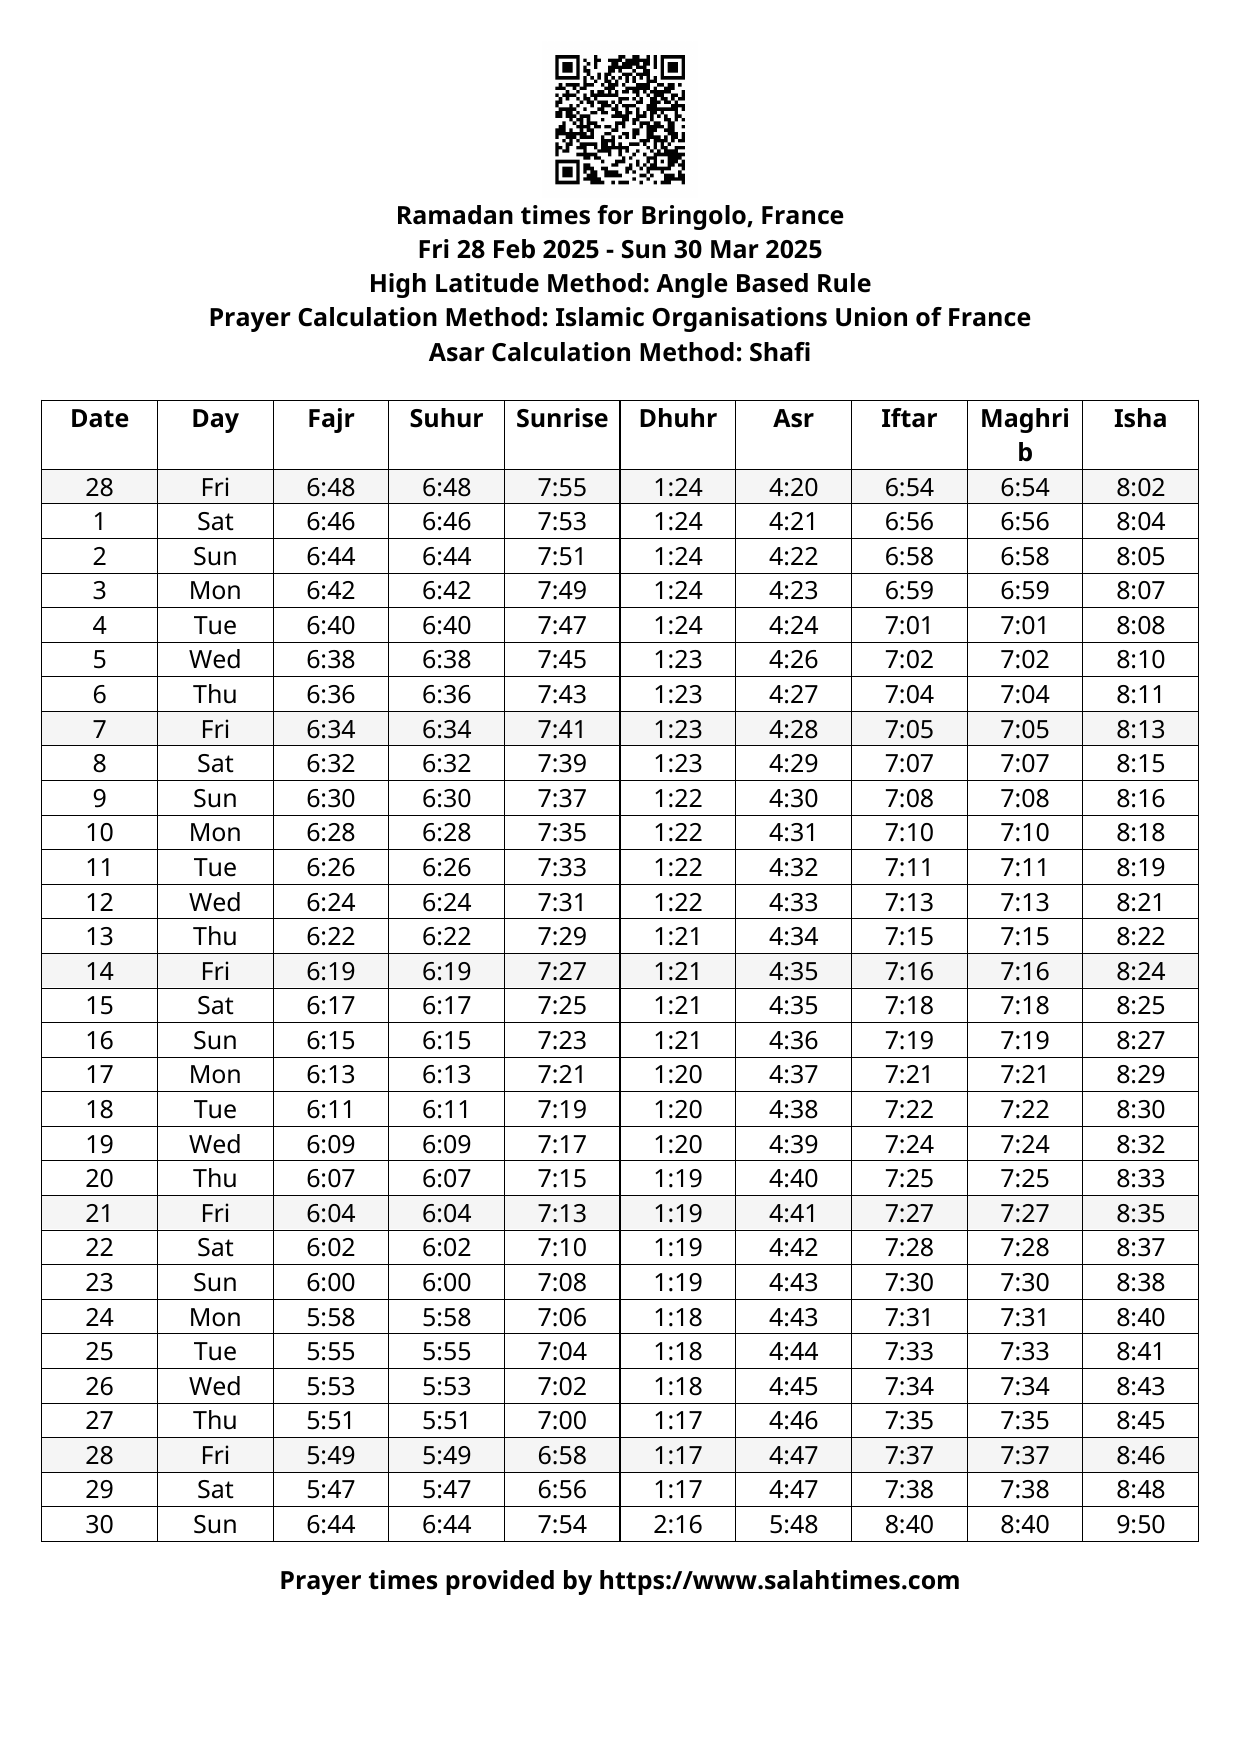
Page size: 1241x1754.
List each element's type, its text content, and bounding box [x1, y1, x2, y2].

table_cell 22 [42, 1231, 157, 1264]
table_cell 6:58 [968, 539, 1082, 572]
table_cell 7:08 [852, 781, 967, 814]
table_cell 5:53 [274, 1369, 388, 1402]
table_cell 6:58 [505, 1438, 619, 1472]
table_cell 4:44 [736, 1334, 851, 1368]
table_cell 7:10 [968, 816, 1082, 849]
table_cell 7:34 [968, 1369, 1082, 1402]
table_cell 7:23 [505, 1023, 619, 1057]
table_cell 8:35 [1083, 1196, 1198, 1229]
table_cell 21 [42, 1196, 157, 1229]
table_cell 5:58 [274, 1300, 388, 1333]
table_cell 4:35 [736, 954, 851, 987]
table_cell 7:15 [968, 919, 1082, 953]
table_cell 6:54 [852, 470, 967, 503]
table_cell 4:33 [736, 885, 851, 918]
table_cell 8:05 [1083, 539, 1198, 572]
table_cell 7:37 [505, 781, 619, 814]
table_cell 7:38 [968, 1473, 1082, 1506]
table_cell Mon [158, 1058, 273, 1091]
table_header Maghrib [968, 401, 1082, 469]
table_cell 9 [42, 781, 157, 814]
table_cell 6:36 [274, 677, 388, 711]
table_cell 2 [42, 539, 157, 572]
table_cell 6:09 [389, 1127, 504, 1160]
table_cell 8:07 [1083, 574, 1198, 607]
table_cell 7:21 [852, 1058, 967, 1091]
text High Latitude Method: Angle Based Rule [42, 266, 1198, 300]
table_cell 7:19 [505, 1092, 619, 1126]
table_cell 1:24 [621, 504, 735, 538]
table_cell 7:10 [852, 816, 967, 849]
table_cell 18 [42, 1092, 157, 1126]
table_cell 7:11 [968, 850, 1082, 884]
table_cell 7:13 [505, 1196, 619, 1229]
table_cell 6:13 [274, 1058, 388, 1091]
table_cell 5:55 [389, 1334, 504, 1368]
table_cell 1:18 [621, 1300, 735, 1333]
table_cell 7:33 [968, 1334, 1082, 1368]
table_cell 7:38 [852, 1473, 967, 1506]
table_cell Mon [158, 574, 273, 607]
table_cell 5:49 [274, 1438, 388, 1472]
table_cell 8:24 [1083, 954, 1198, 987]
table_cell 7:11 [852, 850, 967, 884]
table_cell 1:18 [621, 1334, 735, 1368]
table_cell 23 [42, 1265, 157, 1299]
table_cell 7:15 [852, 919, 967, 953]
table_cell 8:04 [1083, 504, 1198, 538]
table_cell 4:23 [736, 574, 851, 607]
table_cell 1:18 [621, 1369, 735, 1402]
table_cell 8:11 [1083, 677, 1198, 711]
table_cell 7:01 [968, 608, 1082, 642]
table_cell 5:51 [274, 1404, 388, 1437]
table_cell 1:19 [621, 1196, 735, 1229]
table_cell 4:41 [736, 1196, 851, 1229]
table_cell 4:30 [736, 781, 851, 814]
table_cell Thu [158, 1404, 273, 1437]
table_cell 1 [42, 504, 157, 538]
table_cell 6:46 [274, 504, 388, 538]
table_cell 1:23 [621, 643, 735, 676]
table_cell 5:55 [274, 1334, 388, 1368]
table_cell 1:21 [621, 989, 735, 1022]
table_header Date [42, 401, 157, 469]
table_cell 7:04 [505, 1334, 619, 1368]
table_cell 6:04 [389, 1196, 504, 1229]
table_cell 6:02 [274, 1231, 388, 1264]
table_cell 8:32 [1083, 1127, 1198, 1160]
table_cell 6:44 [389, 1507, 504, 1541]
table_cell Sun [158, 1507, 273, 1541]
table_cell 7:00 [505, 1404, 619, 1437]
table_cell 7:33 [852, 1334, 967, 1368]
table_cell Thu [158, 1161, 273, 1195]
table_cell 6:26 [389, 850, 504, 884]
table_cell Sun [158, 539, 273, 572]
table_cell 28 [42, 470, 157, 503]
table_cell 4:22 [736, 539, 851, 572]
table_cell 6:09 [274, 1127, 388, 1160]
table_cell Thu [158, 677, 273, 711]
table_cell 7:45 [505, 643, 619, 676]
table_cell 8:27 [1083, 1023, 1198, 1057]
table_cell 6:59 [968, 574, 1082, 607]
table_cell 8:13 [1083, 712, 1198, 745]
table_cell 5:47 [274, 1473, 388, 1506]
table_cell 6:46 [389, 504, 504, 538]
table_cell 7:31 [968, 1300, 1082, 1333]
table_cell Mon [158, 1300, 273, 1333]
table_cell 1:22 [621, 781, 735, 814]
table_cell Wed [158, 1369, 273, 1402]
table_cell 8:15 [1083, 746, 1198, 780]
table_cell 6:34 [274, 712, 388, 745]
table_cell 8:33 [1083, 1161, 1198, 1195]
table_header Iftar [852, 401, 967, 469]
table_cell 15 [42, 989, 157, 1022]
table_cell 6:30 [274, 781, 388, 814]
table_cell 6:40 [274, 608, 388, 642]
table_cell 6:15 [274, 1023, 388, 1057]
table_cell 4:36 [736, 1023, 851, 1057]
table_cell 6:36 [389, 677, 504, 711]
table_cell 7:08 [968, 781, 1082, 814]
table_cell 8:48 [1083, 1473, 1198, 1506]
table_cell Wed [158, 1127, 273, 1160]
text Prayer Calculation Method: Islamic Organisations Union of France [42, 300, 1198, 334]
table_cell 7:24 [852, 1127, 967, 1160]
table_cell 8:38 [1083, 1265, 1198, 1299]
table_cell 6:32 [389, 746, 504, 780]
table_cell 1:24 [621, 608, 735, 642]
table_cell 6:28 [389, 816, 504, 849]
table_cell 2:16 [621, 1507, 735, 1541]
table_cell 7:16 [968, 954, 1082, 987]
table_cell 7:34 [852, 1369, 967, 1402]
table_cell Tue [158, 1092, 273, 1126]
table_cell 8 [42, 746, 157, 780]
table_cell 6:02 [389, 1231, 504, 1264]
table_cell 6:42 [389, 574, 504, 607]
table_cell 7:27 [505, 954, 619, 987]
table_cell Sun [158, 1265, 273, 1299]
table_cell 8:45 [1083, 1404, 1198, 1437]
table_cell Mon [158, 816, 273, 849]
table_cell 8:41 [1083, 1334, 1198, 1368]
table_cell 4:42 [736, 1231, 851, 1264]
text Prayer times provided by https://www.salahtimes.com [42, 1563, 1198, 1597]
table_header Day [158, 401, 273, 469]
table_cell 5:58 [389, 1300, 504, 1333]
table_cell 7:35 [852, 1404, 967, 1437]
table_cell 10 [42, 816, 157, 849]
table_cell 7:02 [852, 643, 967, 676]
table_cell Fri [158, 954, 273, 987]
table_cell 7:08 [505, 1265, 619, 1299]
table_cell 6:19 [274, 954, 388, 987]
table_cell 4:29 [736, 746, 851, 780]
text Ramadan times for Bringolo, France [42, 198, 1198, 232]
picture [542, 41, 699, 198]
table_cell Tue [158, 608, 273, 642]
table_cell 7:25 [852, 1161, 967, 1195]
table_cell 30 [42, 1507, 157, 1541]
table_cell 6:40 [389, 608, 504, 642]
table_cell 4:45 [736, 1369, 851, 1402]
table_cell 6:56 [505, 1473, 619, 1506]
table_cell 7:43 [505, 677, 619, 711]
table_cell 6:48 [274, 470, 388, 503]
table_header Isha [1083, 401, 1198, 469]
table_cell 7:02 [505, 1369, 619, 1402]
table_cell 4:46 [736, 1404, 851, 1437]
table_cell 4:27 [736, 677, 851, 711]
table_cell 6:24 [274, 885, 388, 918]
table_cell 25 [42, 1334, 157, 1368]
table_cell 8:25 [1083, 989, 1198, 1022]
table_cell Fri [158, 1438, 273, 1472]
table_cell 4:47 [736, 1473, 851, 1506]
table_cell 1:24 [621, 574, 735, 607]
table_cell 7:27 [852, 1196, 967, 1229]
table_cell 28 [42, 1438, 157, 1472]
table_cell 4:37 [736, 1058, 851, 1091]
table_cell 8:16 [1083, 781, 1198, 814]
table_cell 6:11 [389, 1092, 504, 1126]
table_cell 8:29 [1083, 1058, 1198, 1091]
table_header Asr [736, 401, 851, 469]
table_cell 4:24 [736, 608, 851, 642]
table_cell 6:58 [852, 539, 967, 572]
text Fri 28 Feb 2025 - Sun 30 Mar 2025 [42, 232, 1198, 266]
table_cell 1:22 [621, 885, 735, 918]
table_cell 26 [42, 1369, 157, 1402]
table_cell 5:48 [736, 1507, 851, 1541]
table_cell 6:38 [274, 643, 388, 676]
table_cell 8:43 [1083, 1369, 1198, 1402]
table_cell 8:40 [1083, 1300, 1198, 1333]
table_cell 7:07 [968, 746, 1082, 780]
table_cell 4:32 [736, 850, 851, 884]
table_cell 20 [42, 1161, 157, 1195]
table_cell 7:28 [852, 1231, 967, 1264]
table_cell 7:21 [968, 1058, 1082, 1091]
table_cell 16 [42, 1023, 157, 1057]
table_cell 6:38 [389, 643, 504, 676]
table_cell 6:04 [274, 1196, 388, 1229]
table_cell 5:53 [389, 1369, 504, 1402]
table_cell 6:26 [274, 850, 388, 884]
table_cell 1:22 [621, 850, 735, 884]
table_cell 7:13 [852, 885, 967, 918]
table_cell 6:19 [389, 954, 504, 987]
table_cell 7:02 [968, 643, 1082, 676]
table_cell 1:22 [621, 816, 735, 849]
table_cell 6:44 [274, 1507, 388, 1541]
table_cell 8:10 [1083, 643, 1198, 676]
table_cell 4:26 [736, 643, 851, 676]
table_cell 7:39 [505, 746, 619, 780]
table_cell 7:19 [852, 1023, 967, 1057]
table_cell Wed [158, 643, 273, 676]
table_cell 3 [42, 574, 157, 607]
table_cell 6:56 [968, 504, 1082, 538]
table_cell 1:19 [621, 1231, 735, 1264]
table_cell 7:16 [852, 954, 967, 987]
table_cell 7:41 [505, 712, 619, 745]
table_cell 6:13 [389, 1058, 504, 1091]
table_cell 8:08 [1083, 608, 1198, 642]
table_cell 1:17 [621, 1438, 735, 1472]
table_cell 24 [42, 1300, 157, 1333]
table_cell 7:33 [505, 850, 619, 884]
table_cell Sat [158, 989, 273, 1022]
table_cell 7:13 [968, 885, 1082, 918]
table_cell 1:20 [621, 1058, 735, 1091]
table_cell 7:07 [852, 746, 967, 780]
table_cell 6:59 [852, 574, 967, 607]
table_cell 11 [42, 850, 157, 884]
table_cell 1:23 [621, 746, 735, 780]
table_cell Fri [158, 1196, 273, 1229]
table_cell 17 [42, 1058, 157, 1091]
table_cell 4:43 [736, 1265, 851, 1299]
table_cell 27 [42, 1404, 157, 1437]
table_cell 6 [42, 677, 157, 711]
table_header Fajr [274, 401, 388, 469]
table_cell 7:55 [505, 470, 619, 503]
table_cell 1:24 [621, 539, 735, 572]
table_cell 7:30 [968, 1265, 1082, 1299]
table_cell Fri [158, 470, 273, 503]
table_cell 5:51 [389, 1404, 504, 1437]
table_cell 13 [42, 919, 157, 953]
table_cell 4:40 [736, 1161, 851, 1195]
table_cell 7:22 [852, 1092, 967, 1126]
table_cell 12 [42, 885, 157, 918]
table_cell 6:07 [274, 1161, 388, 1195]
table_cell 8:02 [1083, 470, 1198, 503]
table_cell 8:18 [1083, 816, 1198, 849]
table_cell 29 [42, 1473, 157, 1506]
table_cell 7:29 [505, 919, 619, 953]
table_cell 7:27 [968, 1196, 1082, 1229]
table_cell 8:40 [968, 1507, 1082, 1541]
table_cell 1:17 [621, 1473, 735, 1506]
table_cell 6:44 [274, 539, 388, 572]
table_cell 9:50 [1083, 1507, 1198, 1541]
table_cell Tue [158, 1334, 273, 1368]
table_cell 4 [42, 608, 157, 642]
table_cell 7:25 [968, 1161, 1082, 1195]
table_cell 8:37 [1083, 1231, 1198, 1264]
table_cell 14 [42, 954, 157, 987]
table_cell 7:15 [505, 1161, 619, 1195]
table_cell 19 [42, 1127, 157, 1160]
table_cell 1:21 [621, 1023, 735, 1057]
table_cell 7:53 [505, 504, 619, 538]
table_cell 4:43 [736, 1300, 851, 1333]
table_cell 1:21 [621, 954, 735, 987]
table_cell 8:22 [1083, 919, 1198, 953]
table_cell 7:25 [505, 989, 619, 1022]
table_cell 7:10 [505, 1231, 619, 1264]
table_cell 7:17 [505, 1127, 619, 1160]
table_cell 6:15 [389, 1023, 504, 1057]
table_cell 1:21 [621, 919, 735, 953]
table_cell Sun [158, 1023, 273, 1057]
table_cell 7:05 [852, 712, 967, 745]
table_cell 4:31 [736, 816, 851, 849]
table_cell 4:34 [736, 919, 851, 953]
table_cell 1:23 [621, 712, 735, 745]
table_cell 5:47 [389, 1473, 504, 1506]
table_cell 5 [42, 643, 157, 676]
table_cell 1:19 [621, 1265, 735, 1299]
table_cell 6:00 [389, 1265, 504, 1299]
table_cell 7:30 [852, 1265, 967, 1299]
table_cell 4:35 [736, 989, 851, 1022]
table_cell 6:17 [274, 989, 388, 1022]
table_cell 6:24 [389, 885, 504, 918]
table_cell 1:20 [621, 1127, 735, 1160]
table_cell 7:18 [852, 989, 967, 1022]
table_cell Tue [158, 850, 273, 884]
table_cell 7:37 [968, 1438, 1082, 1472]
table_cell 7:28 [968, 1231, 1082, 1264]
table_cell 5:49 [389, 1438, 504, 1472]
table_cell 1:20 [621, 1092, 735, 1126]
table_cell Sat [158, 504, 273, 538]
table_cell 6:11 [274, 1092, 388, 1126]
table_cell 6:22 [389, 919, 504, 953]
table_cell 7:06 [505, 1300, 619, 1333]
table_cell 6:54 [968, 470, 1082, 503]
table_cell 7:19 [968, 1023, 1082, 1057]
table_cell 6:30 [389, 781, 504, 814]
table_cell Sat [158, 1473, 273, 1506]
table_cell 6:34 [389, 712, 504, 745]
table_cell 8:40 [852, 1507, 967, 1541]
table_cell 7:22 [968, 1092, 1082, 1126]
table_cell 7:54 [505, 1507, 619, 1541]
table_header Suhur [389, 401, 504, 469]
text Asar Calculation Method: Shafi [42, 334, 1198, 368]
table_cell 8:30 [1083, 1092, 1198, 1126]
table_cell Thu [158, 919, 273, 953]
table_cell 7 [42, 712, 157, 745]
table_cell Fri [158, 712, 273, 745]
table_cell 6:32 [274, 746, 388, 780]
table_cell 7:47 [505, 608, 619, 642]
table_cell 6:44 [389, 539, 504, 572]
table_cell 7:31 [505, 885, 619, 918]
table_cell Sun [158, 781, 273, 814]
table_cell 7:51 [505, 539, 619, 572]
table_cell 1:17 [621, 1404, 735, 1437]
table_cell Sat [158, 746, 273, 780]
table_cell 8:46 [1083, 1438, 1198, 1472]
table_cell 7:49 [505, 574, 619, 607]
table_cell 7:21 [505, 1058, 619, 1091]
table_header Dhuhr [621, 401, 735, 469]
table_cell 7:31 [852, 1300, 967, 1333]
table_cell 7:37 [852, 1438, 967, 1472]
table_cell 8:21 [1083, 885, 1198, 918]
table_cell 4:39 [736, 1127, 851, 1160]
table_cell 4:47 [736, 1438, 851, 1472]
table_cell 6:22 [274, 919, 388, 953]
table_cell 6:42 [274, 574, 388, 607]
table_cell 7:18 [968, 989, 1082, 1022]
table_cell 6:17 [389, 989, 504, 1022]
table_cell 4:20 [736, 470, 851, 503]
table_cell 6:00 [274, 1265, 388, 1299]
table_cell 8:19 [1083, 850, 1198, 884]
table_cell 1:24 [621, 470, 735, 503]
table_cell 1:23 [621, 677, 735, 711]
table_cell Sat [158, 1231, 273, 1264]
table_cell Wed [158, 885, 273, 918]
table_cell 6:48 [389, 470, 504, 503]
table_cell 4:38 [736, 1092, 851, 1126]
table_cell 7:35 [505, 816, 619, 849]
table_cell 1:19 [621, 1161, 735, 1195]
table_header Sunrise [505, 401, 619, 469]
table_cell 7:05 [968, 712, 1082, 745]
table_cell 6:28 [274, 816, 388, 849]
table_cell 6:07 [389, 1161, 504, 1195]
table_cell 7:35 [968, 1404, 1082, 1437]
table_cell 7:24 [968, 1127, 1082, 1160]
table_cell 7:01 [852, 608, 967, 642]
table_cell 6:56 [852, 504, 967, 538]
table_cell 4:21 [736, 504, 851, 538]
table_cell 4:28 [736, 712, 851, 745]
table_cell 7:04 [968, 677, 1082, 711]
table_cell 7:04 [852, 677, 967, 711]
